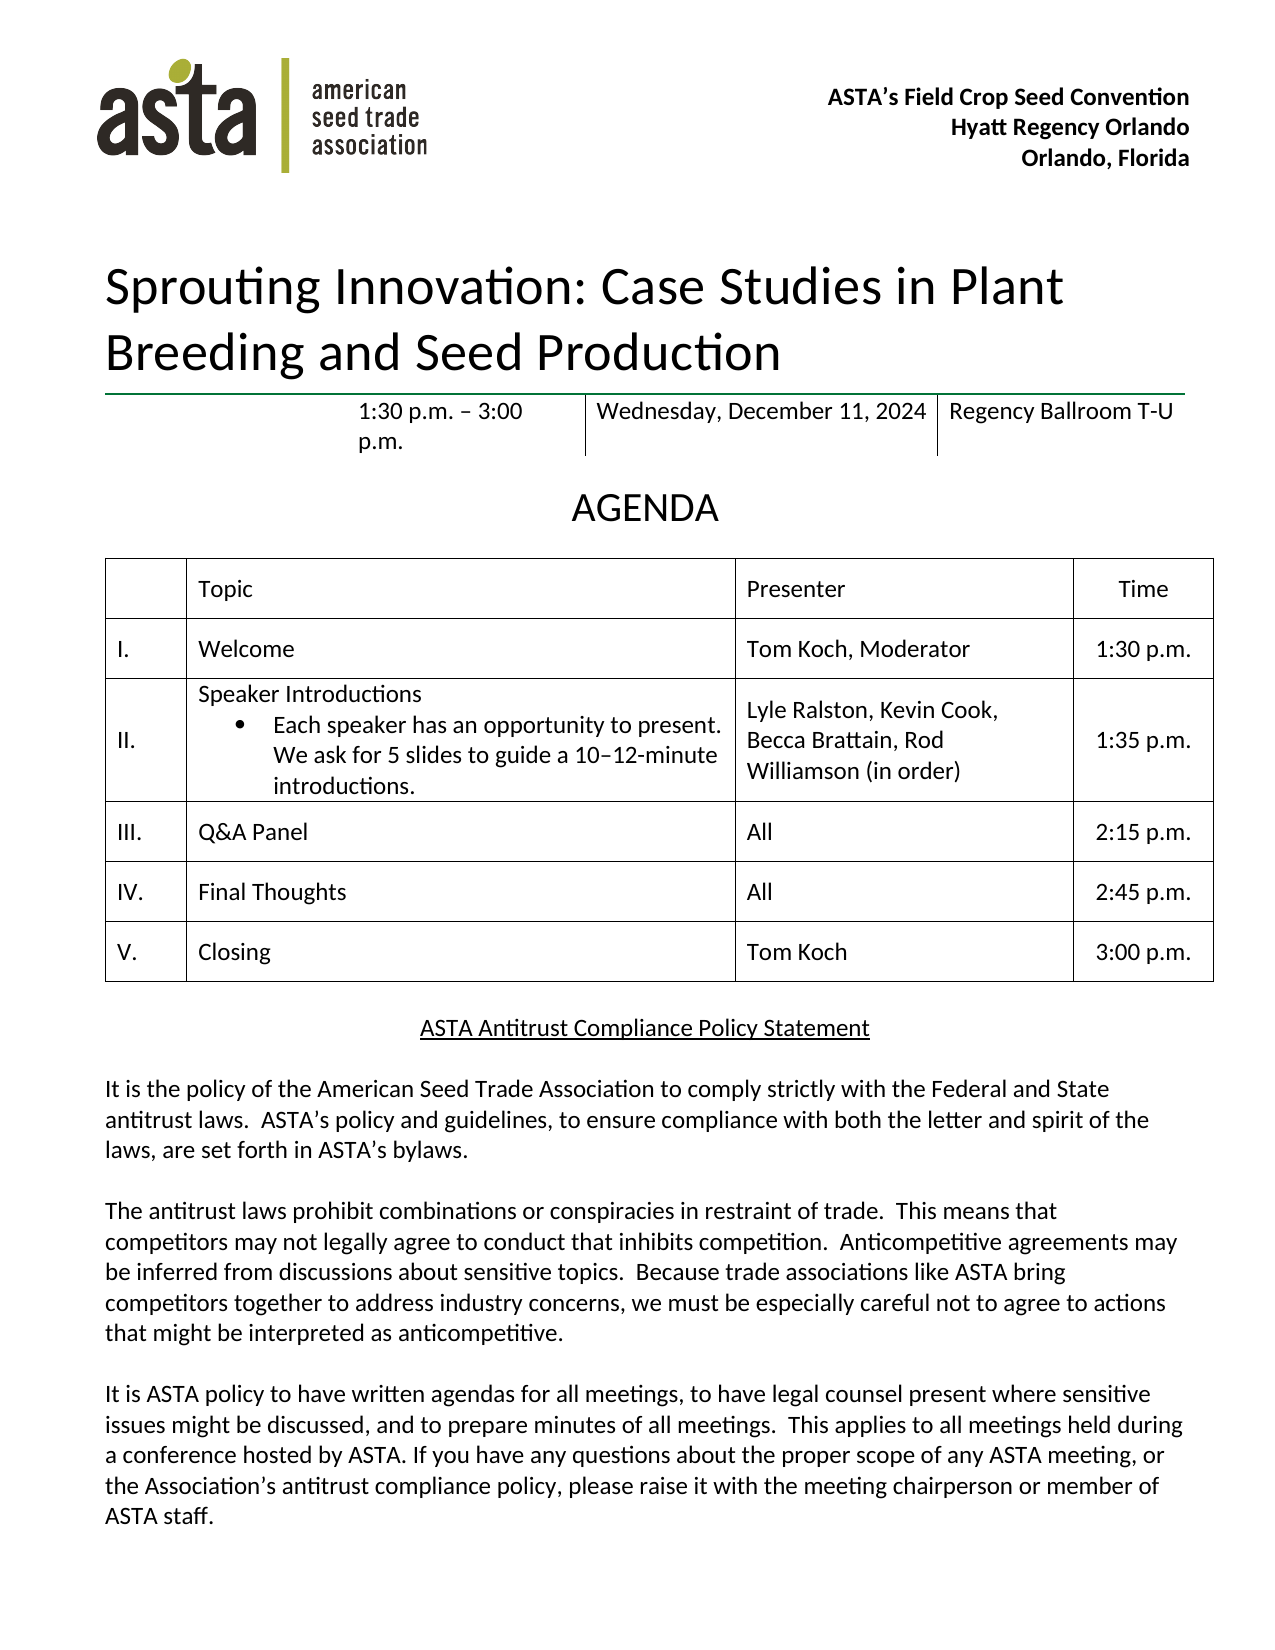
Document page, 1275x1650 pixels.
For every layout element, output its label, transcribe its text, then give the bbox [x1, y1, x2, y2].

table_cell II. [106, 679, 186, 801]
table_header Topic [187, 559, 735, 617]
picture [97, 58, 427, 173]
text It is ASTA policy to have written agendas for all meetings, to have legal counsel present where sensitive issues might be discussed, and to prepare minutes of all meetings. This applies to all meetings held during a conference hosted by ASTA. If you have any questions about the proper scope of any ASTA meeting, or the Association’s antitrust compliance policy, please raise it with the meeting chairperson or member of ASTA staff. [105, 1378, 1185, 1531]
table_cell Lyle Ralston, Kevin Cook, Becca Brattain, Rod Williamson (in order) [736, 679, 1073, 801]
table_cell IV. [106, 862, 186, 921]
table_cell Welcome [187, 619, 735, 677]
table_cell 1:35 p.m. [1074, 679, 1213, 801]
table_header Wednesday, December 11, 2024 [586, 395, 937, 456]
table_cell Final Thoughts [187, 862, 735, 921]
table_cell Closing [187, 922, 735, 981]
table_cell Speaker Introductions Each speaker has an opportunity to present. We ask for 5 slides to guide a 10–12-minute introductions. [187, 679, 735, 801]
text It is the policy of the American Seed Trade Association to comply strictly with the Federal and State antitrust laws. ASTA’s policy and guidelines, to ensure compliance with both the letter and spirit of the laws, are set forth in ASTA’s bylaws. [105, 1073, 1185, 1165]
table_header [106, 559, 186, 617]
table_cell Tom Koch, Moderator [736, 619, 1073, 677]
table_header 1:30 p.m. – 3:00 p.m. [347, 395, 585, 456]
table_header Presenter [736, 559, 1073, 617]
text ASTA Antitrust Compliance Policy Statement [105, 1012, 1185, 1043]
table_cell 2:45 p.m. [1074, 862, 1213, 921]
table_cell Tom Koch [736, 922, 1073, 981]
table_cell Q&A Panel [187, 802, 735, 861]
table_cell I. [106, 619, 186, 677]
table_header Time [1074, 559, 1213, 617]
table_cell All [736, 862, 1073, 921]
table_cell All [736, 802, 1073, 861]
table_cell 2:15 p.m. [1074, 802, 1213, 861]
table_header Regency Ballroom T-U [938, 395, 1185, 456]
table_cell V. [106, 922, 186, 981]
text The antitrust laws prohibit combinations or conspiracies in restraint of trade. This means that competitors may not legally agree to conduct that inhibits competition. Anticompetitive agreements may be inferred from discussions about sensitive topics. Because trade associations like ASTA bring competitors together to address industry concerns, we must be especially careful not to agree to actions that might be interpreted as anticompetitive. [105, 1195, 1185, 1348]
table_cell 3:00 p.m. [1074, 922, 1213, 981]
text AGENDA [105, 481, 1185, 532]
title Sprouting Innovation: Case Studies in Plant Breeding and Seed Production [105, 252, 1185, 393]
table_cell 1:30 p.m. [1074, 619, 1213, 677]
table_cell III. [106, 802, 186, 861]
